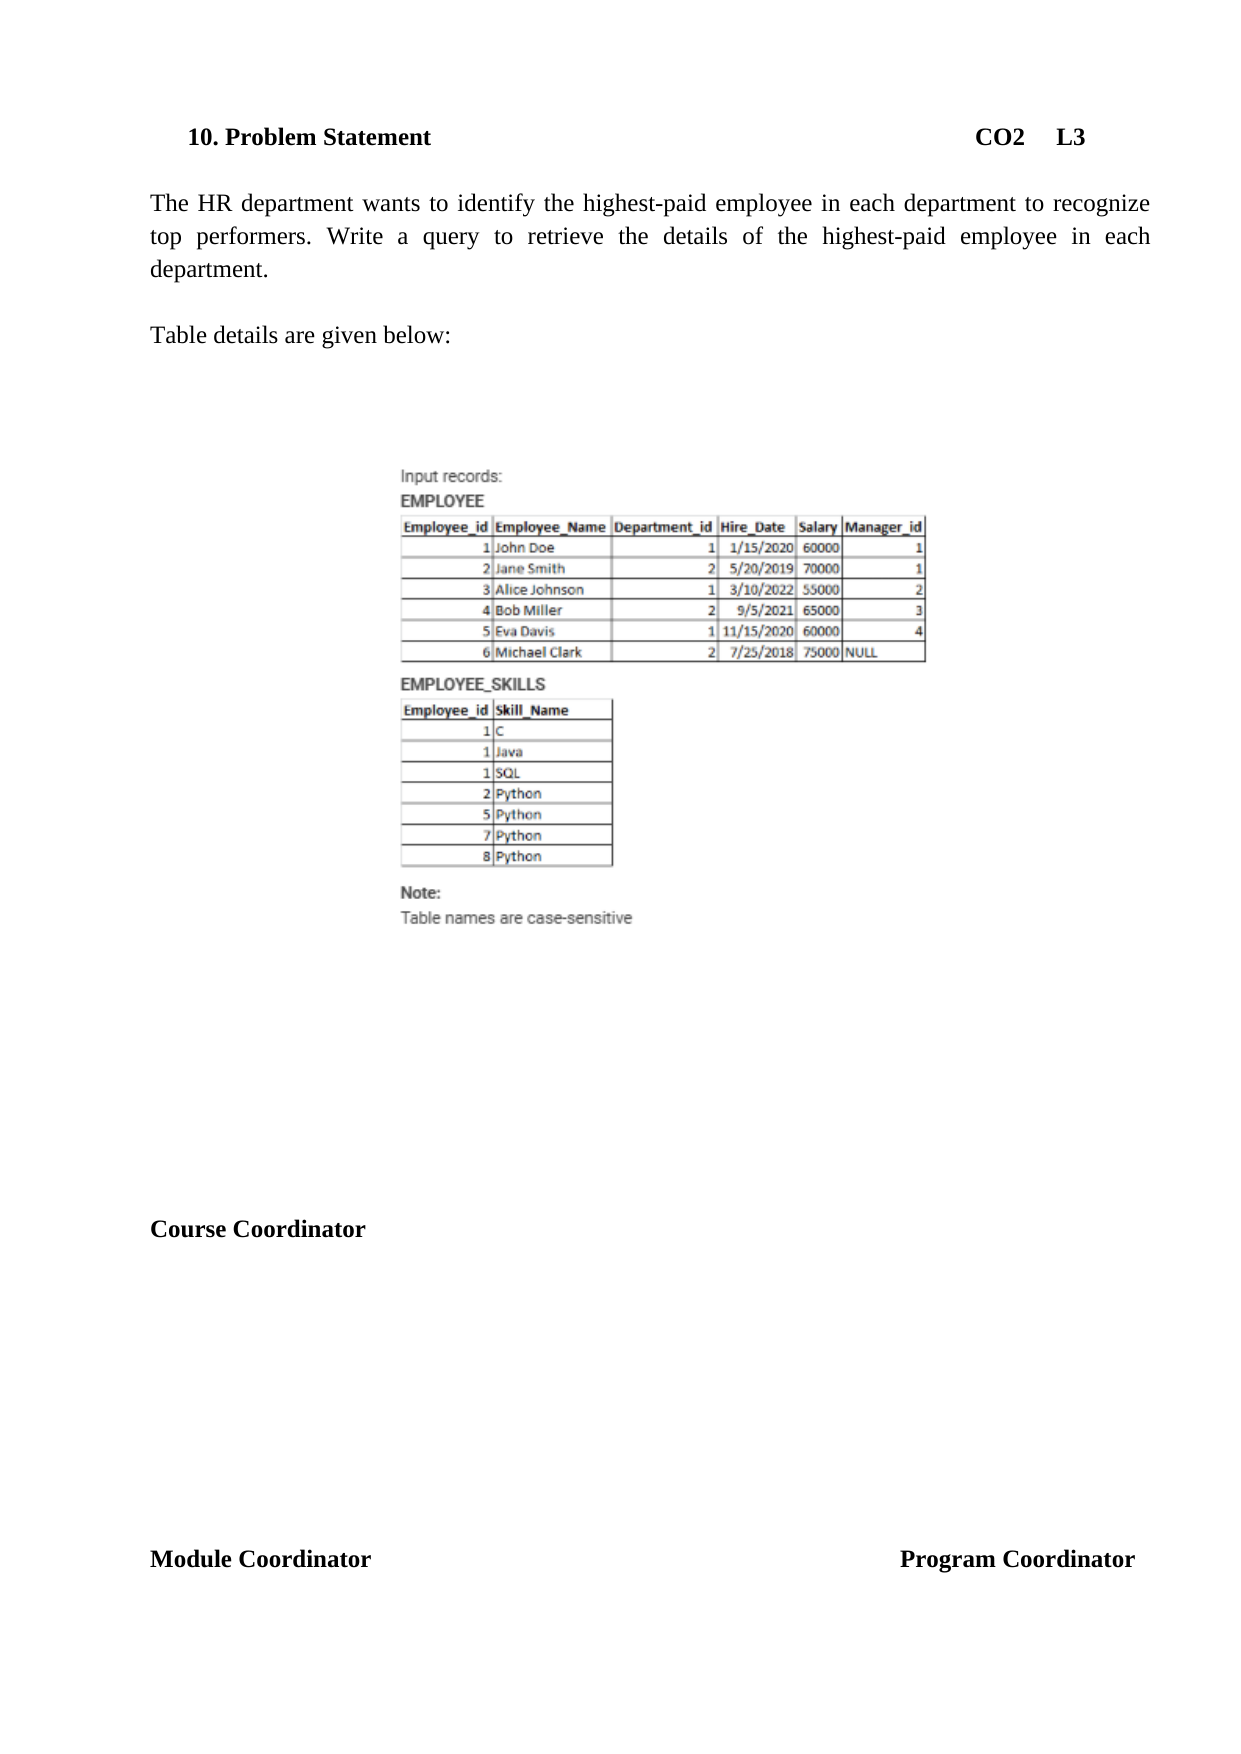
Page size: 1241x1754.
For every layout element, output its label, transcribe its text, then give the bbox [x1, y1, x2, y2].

text Course Coordinator [150, 1214, 1152, 1243]
list Problem Statement CO2 L3 [187, 122, 1152, 150]
text The HR department wants to identify the highest-paid employee in each department to recognize top performers. Write a query to retrieve the details of the highest-paid employee in each department. [150, 188, 1152, 282]
text Module Coordinator Program Coordinator [150, 1544, 1152, 1573]
text Table details are given below: [150, 320, 1152, 348]
picture [271, 451, 1031, 946]
